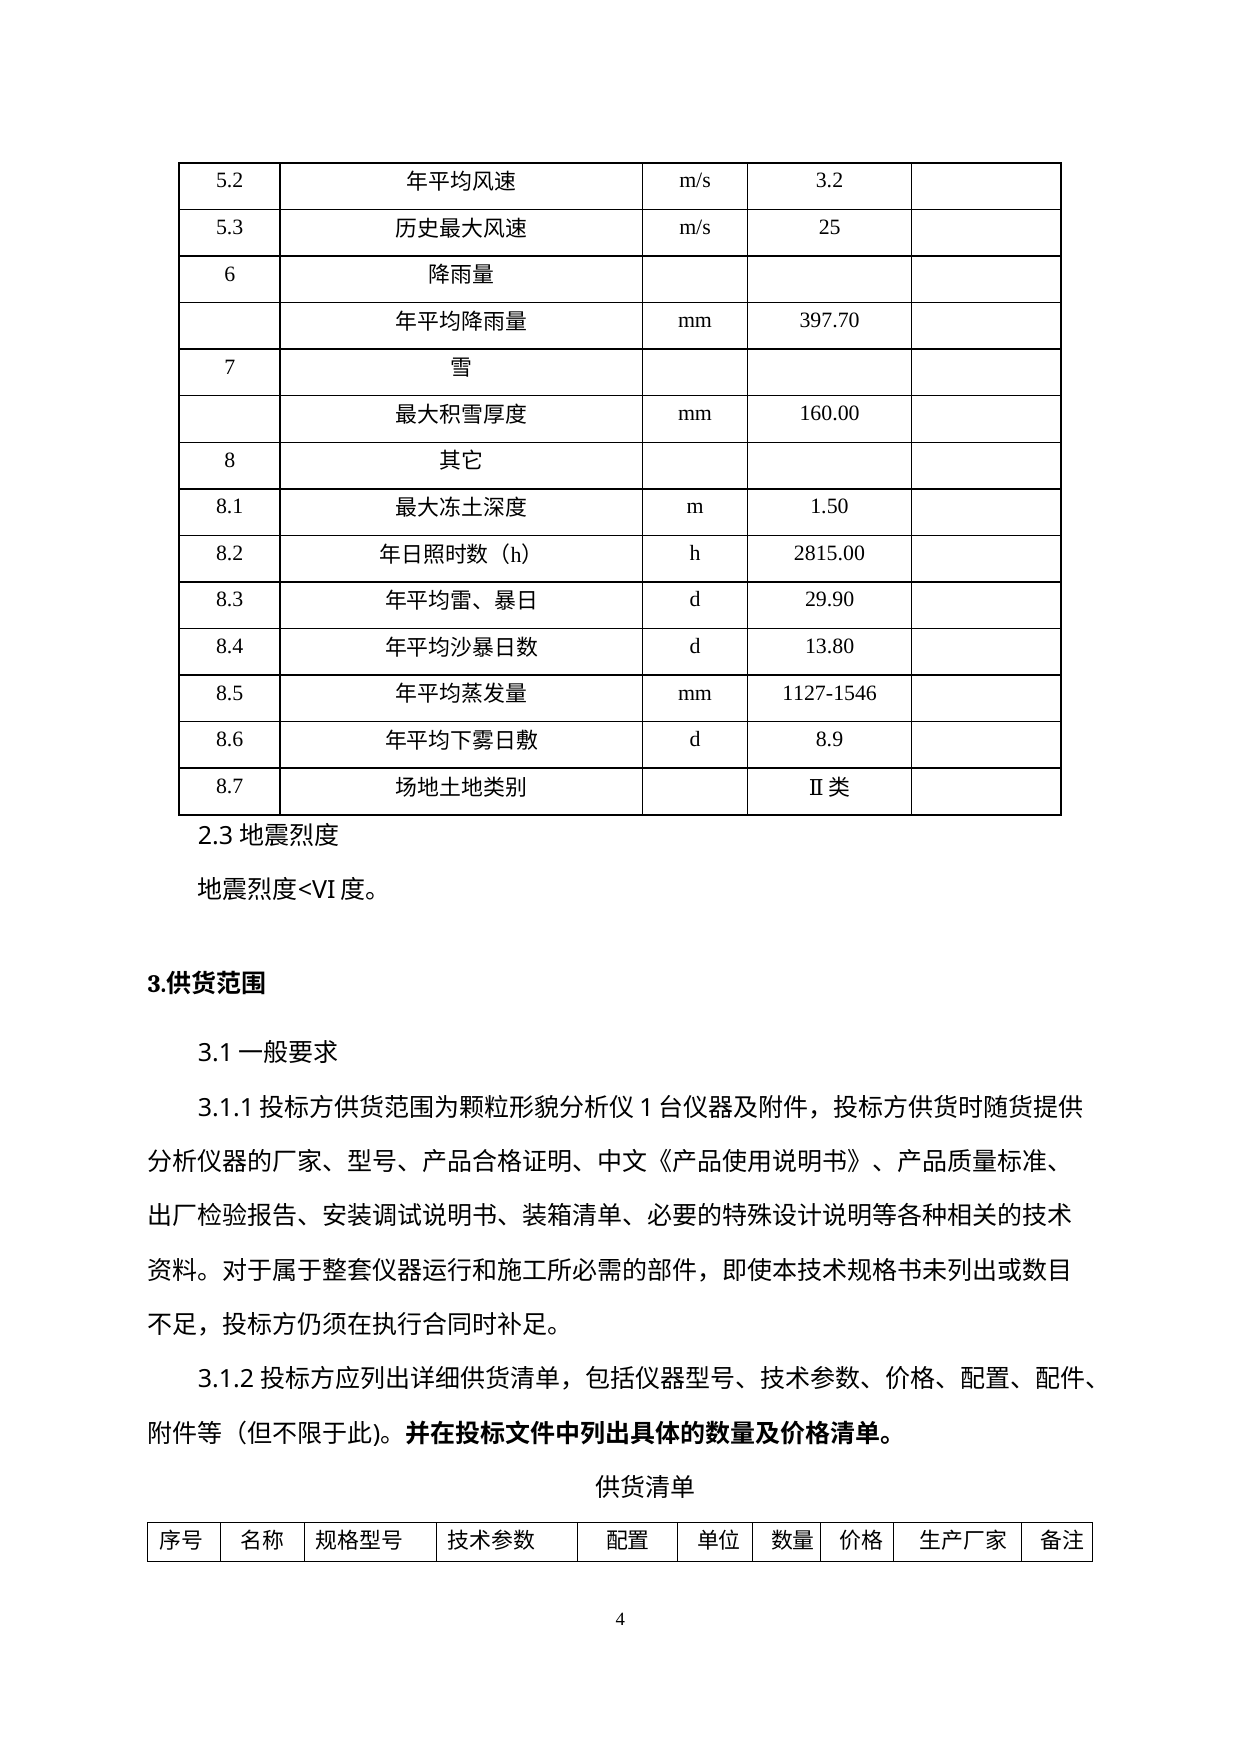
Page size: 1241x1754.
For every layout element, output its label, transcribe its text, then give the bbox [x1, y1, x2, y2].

table_cell 8.1 [180, 490, 279, 534]
table_cell m/s [643, 210, 747, 255]
table_cell 最大积雪厚度 [281, 396, 642, 441]
table_cell 6 [180, 257, 279, 302]
table_cell 5.2 [180, 164, 279, 208]
table_header 技术参数 [437, 1523, 577, 1561]
table_cell 8.4 [180, 629, 279, 674]
table_cell 8.9 [748, 722, 911, 767]
table_header 数量 [753, 1523, 820, 1561]
table_cell [643, 257, 747, 302]
table_cell d [643, 722, 747, 767]
table_cell [643, 769, 747, 814]
table_cell 397.70 [748, 303, 911, 348]
table_cell d [643, 583, 747, 628]
table_cell h [643, 536, 747, 581]
table_cell m [643, 490, 747, 534]
table_cell 29.90 [748, 583, 911, 628]
table_cell 8.7 [180, 769, 279, 814]
table_header 配置 [578, 1523, 677, 1561]
table_cell 3.2 [748, 164, 911, 208]
table_cell d [643, 629, 747, 674]
table_cell 25 [748, 210, 911, 255]
table_cell 其它 [281, 443, 642, 488]
subtitle 3.供货范围 [148, 949, 1092, 1014]
table_cell 降雨量 [281, 257, 642, 302]
table_cell [912, 722, 1060, 767]
table_cell 年平均沙暴日数 [281, 629, 642, 674]
table_cell Ⅱ类 [748, 769, 911, 814]
table_cell 年平均蒸发量 [281, 676, 642, 721]
table_cell 160.00 [748, 396, 911, 441]
text 3.1.1投标方供货范围为颗粒形貌分析仪1台仪器及附件，投标方供货时随货提供分析仪器的厂家、型号、产品合格证明、中文《产品使用说明书》、产品质量标准、出厂检验报告、安装调试说明书、装箱清单、必要的特殊设计说明等各种相关的技术资料。对于属于整套仪器运行和施工所必需的部件，即使本技术规格书未列出或数目不足，投标方仍须在执行合同时补足。 [148, 1087, 1092, 1341]
table_cell [180, 396, 279, 441]
text 3.1一般要求 [148, 1033, 1092, 1069]
table_cell 5.3 [180, 210, 279, 255]
table_cell 8.6 [180, 722, 279, 767]
table_cell [912, 769, 1060, 814]
table_cell [912, 303, 1060, 348]
table_cell 1127-1546 [748, 676, 911, 721]
table_header 价格 [821, 1523, 893, 1561]
table_cell [912, 443, 1060, 488]
table_cell m/s [643, 164, 747, 208]
table_cell [912, 490, 1060, 534]
table_cell mm [643, 676, 747, 721]
table_cell 13.80 [748, 629, 911, 674]
table_cell [912, 164, 1060, 208]
table_cell [643, 443, 747, 488]
table_cell [912, 629, 1060, 674]
table_header 名称 [221, 1523, 304, 1561]
table_cell [912, 210, 1060, 255]
table_cell 场地土地类别 [281, 769, 642, 814]
table_cell 8.3 [180, 583, 279, 628]
table_cell [643, 350, 747, 395]
text 2.3 地震烈度 [148, 815, 1092, 852]
table_cell [748, 443, 911, 488]
text 供货清单 [148, 1468, 1092, 1504]
table_header 备注 [1022, 1523, 1092, 1561]
table_cell 8.2 [180, 536, 279, 581]
table_cell 最大冻土深度 [281, 490, 642, 534]
table_cell 1.50 [748, 490, 911, 534]
table_header 单位 [678, 1523, 752, 1561]
table_header 序号 [148, 1523, 220, 1561]
table_cell [912, 583, 1060, 628]
table_cell mm [643, 303, 747, 348]
table_cell [912, 536, 1060, 581]
table_cell 年日照时数（h） [281, 536, 642, 581]
table_cell 8.5 [180, 676, 279, 721]
table_cell [748, 257, 911, 302]
table_header 规格型号 [305, 1523, 436, 1561]
table_cell 7 [180, 350, 279, 395]
table_cell 年平均雷、暴日 [281, 583, 642, 628]
table_cell 年平均降雨量 [281, 303, 642, 348]
table_cell [748, 350, 911, 395]
text 地震烈度<VI度。 [148, 870, 1092, 906]
table_cell 8 [180, 443, 279, 488]
table_cell [912, 676, 1060, 721]
table_cell 2815.00 [748, 536, 911, 581]
table_cell [180, 303, 279, 348]
table_cell 年平均风速 [281, 164, 642, 208]
table_cell 年平均下雾日敷 [281, 722, 642, 767]
table_cell 历史最大风速 [281, 210, 642, 255]
table_cell 雪 [281, 350, 642, 395]
table_cell [912, 396, 1060, 441]
table_cell [912, 350, 1060, 395]
table_cell mm [643, 396, 747, 441]
table_header 生产厂家 [894, 1523, 1021, 1561]
text 3.1.2 投标方应列出详细供货清单，包括仪器型号、技术参数、价格、配置、配件、附件等（但不限于此)。并在投标文件中列出具体的数量及价格清单。 [148, 1359, 1092, 1449]
table_cell [912, 257, 1060, 302]
